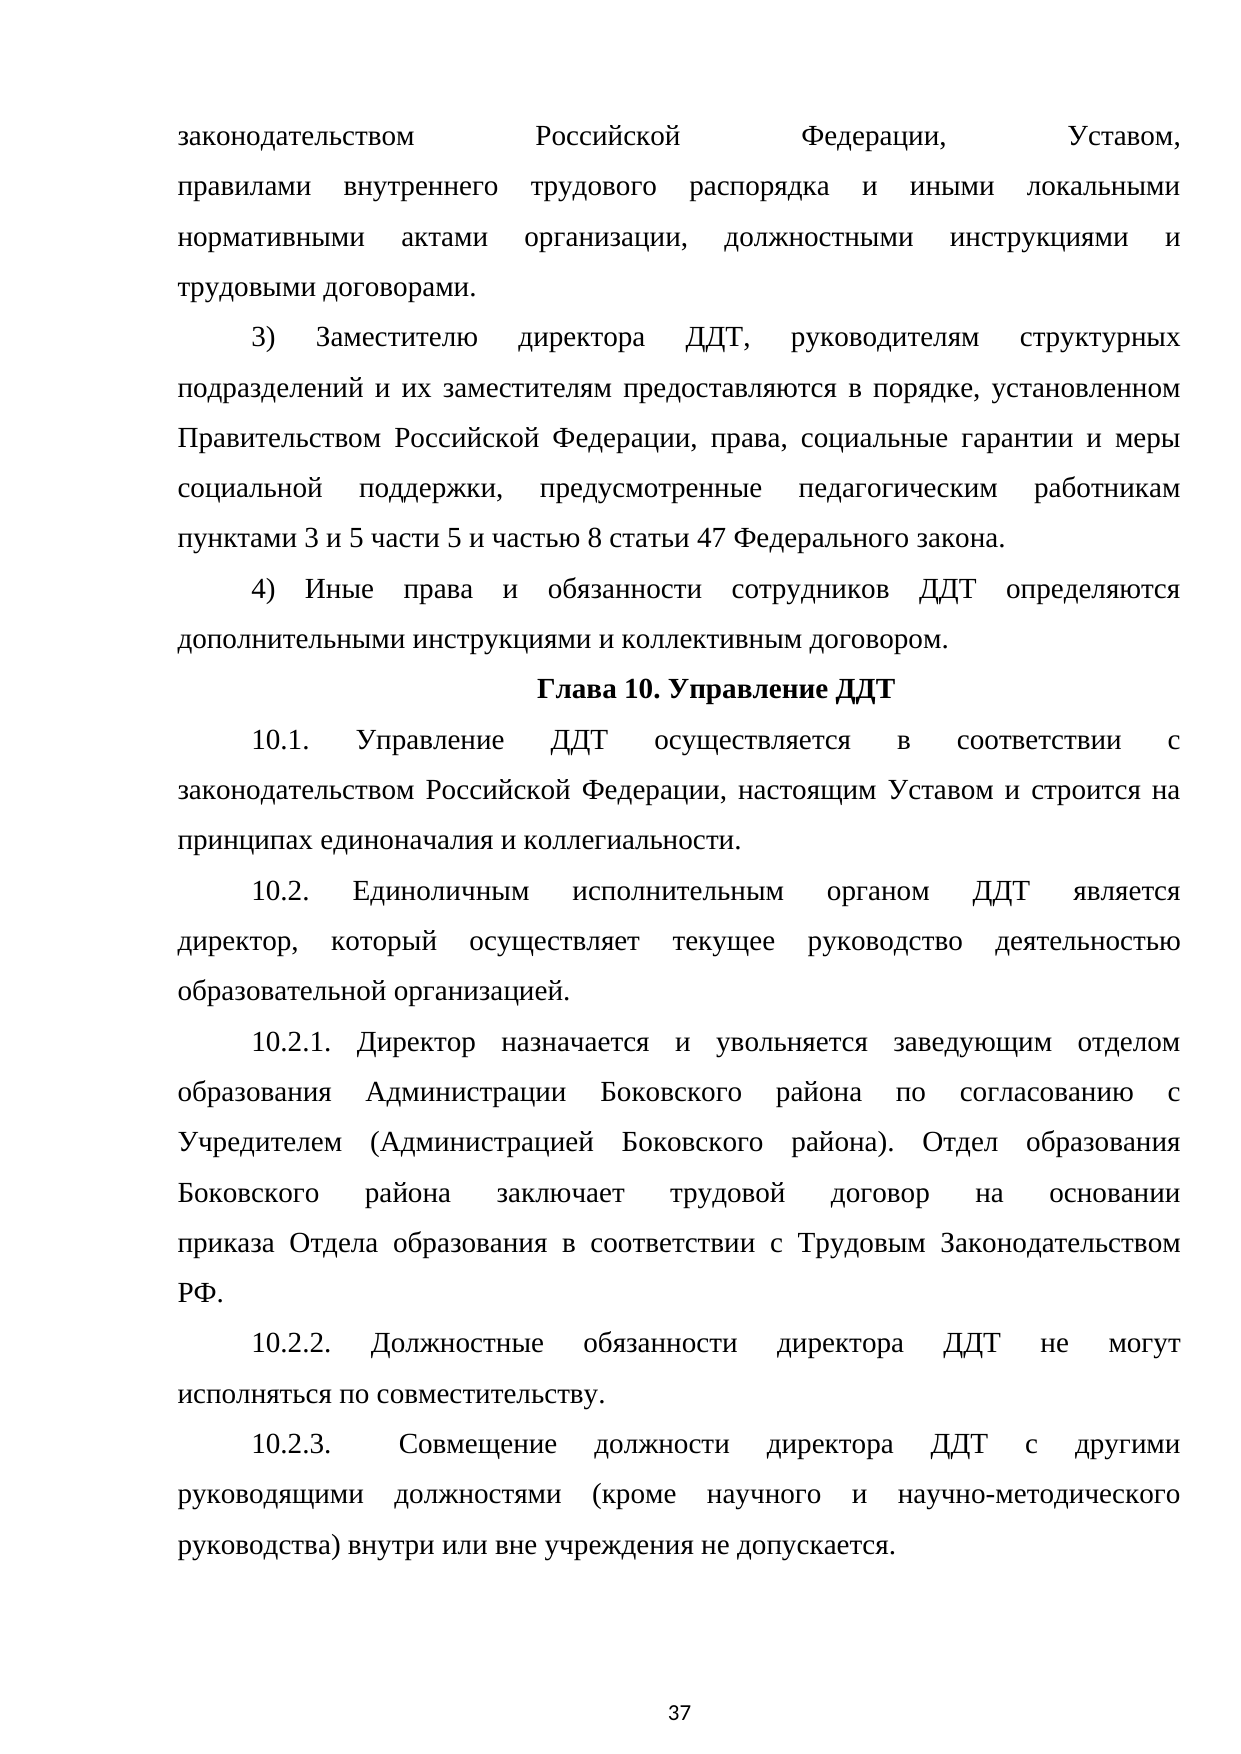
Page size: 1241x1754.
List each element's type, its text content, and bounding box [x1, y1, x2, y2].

text 3) Заместителю директора ДДТ, руководителям структурных подразделений и их заместителям предоставляются в порядке, установленном Правительством Российской Федерации, права, социальные гарантии и меры социальной поддержки, предусмотренные педагогическим работникам пунктами 3 и 5 части 5 и частью 8 статьи 47 Федерального закона. [177, 319, 1181, 554]
text 10.2.2. Должностные обязанности директора ДДТ не могут исполняться по совместительству. [177, 1326, 1181, 1409]
text 10.2.1. Директор назначается и увольняется заведующим отделом образования Администрации Боковского района по согласованию с Учредителем (Администрацией Боковского района). Отдел образования Боковского района заключает трудовой договор на основании приказа Отдела образования в соответствии с Трудовым Законодательством РФ. [177, 1024, 1181, 1309]
text 10.1. Управление ДДТ осуществляется в соответствии с законодательством Российской Федерации, настоящим Уставом и строится на принципах единоначалия и коллегиальности. [177, 722, 1181, 856]
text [177, 118, 1181, 303]
text 4) Иные права и обязанности сотрудников ДДТ определяются дополнительными инструкциями и коллективным договором. [177, 571, 1181, 655]
text Глава 10. Управление ДДТ [177, 672, 1181, 705]
list Совмещение должности директора ДДТ с другими руководящими должностями (кроме научного и научно-методического руководства) внутри или вне учреждения не допускается. [177, 1426, 1181, 1560]
text 10.2. Единоличным исполнительным органом ДДТ является директор, который осуществляет текущее руководство деятельностью образовательной организацией. [177, 873, 1181, 1007]
